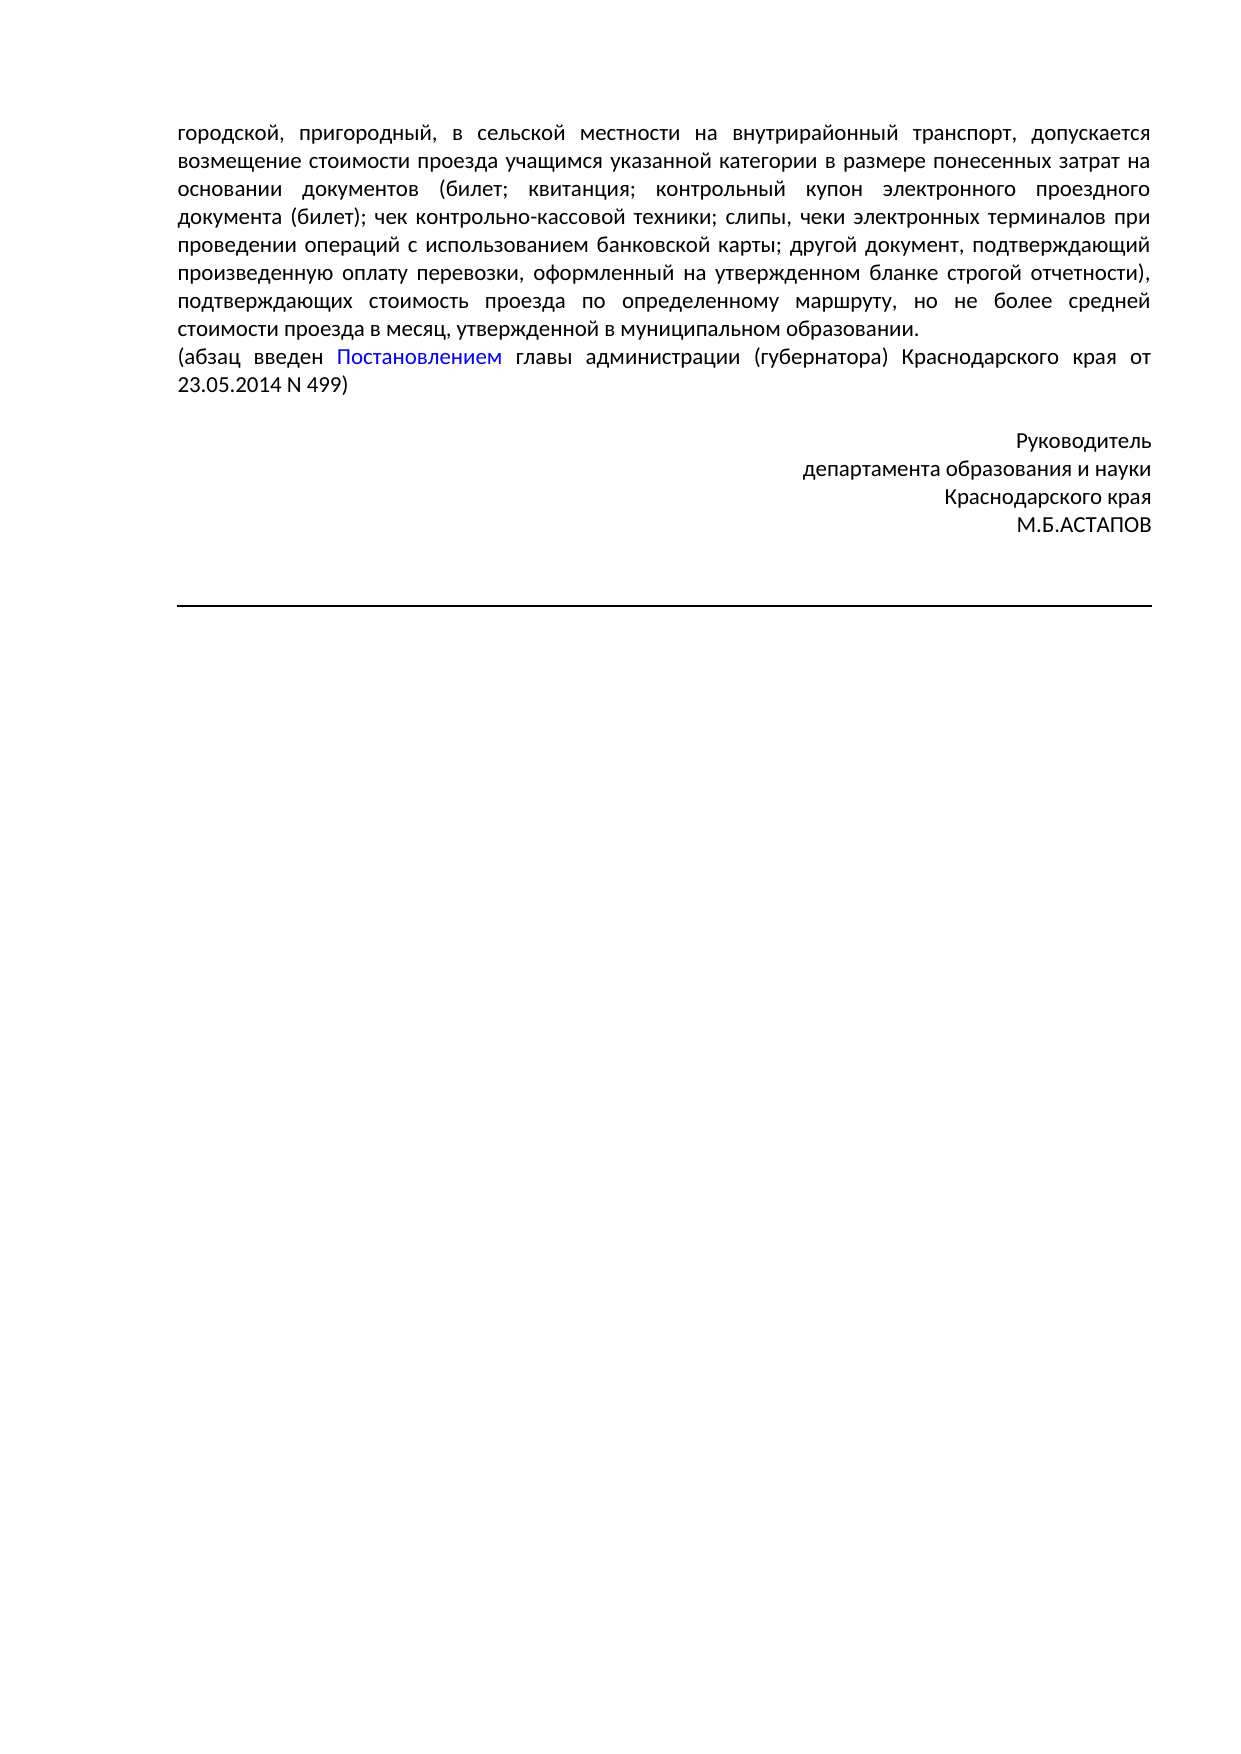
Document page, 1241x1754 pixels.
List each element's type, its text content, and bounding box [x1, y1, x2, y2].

text Руководитель [177, 426, 1152, 454]
text департамента образования и науки [177, 454, 1152, 482]
text Краснодарского края [177, 482, 1152, 510]
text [177, 118, 1152, 342]
text (абзац введен Постановлением главы администрации (губернатора) Краснодарского края от 23.05.2014 N 499) [177, 342, 1152, 398]
text М.Б.АСТАПОВ [177, 510, 1152, 538]
